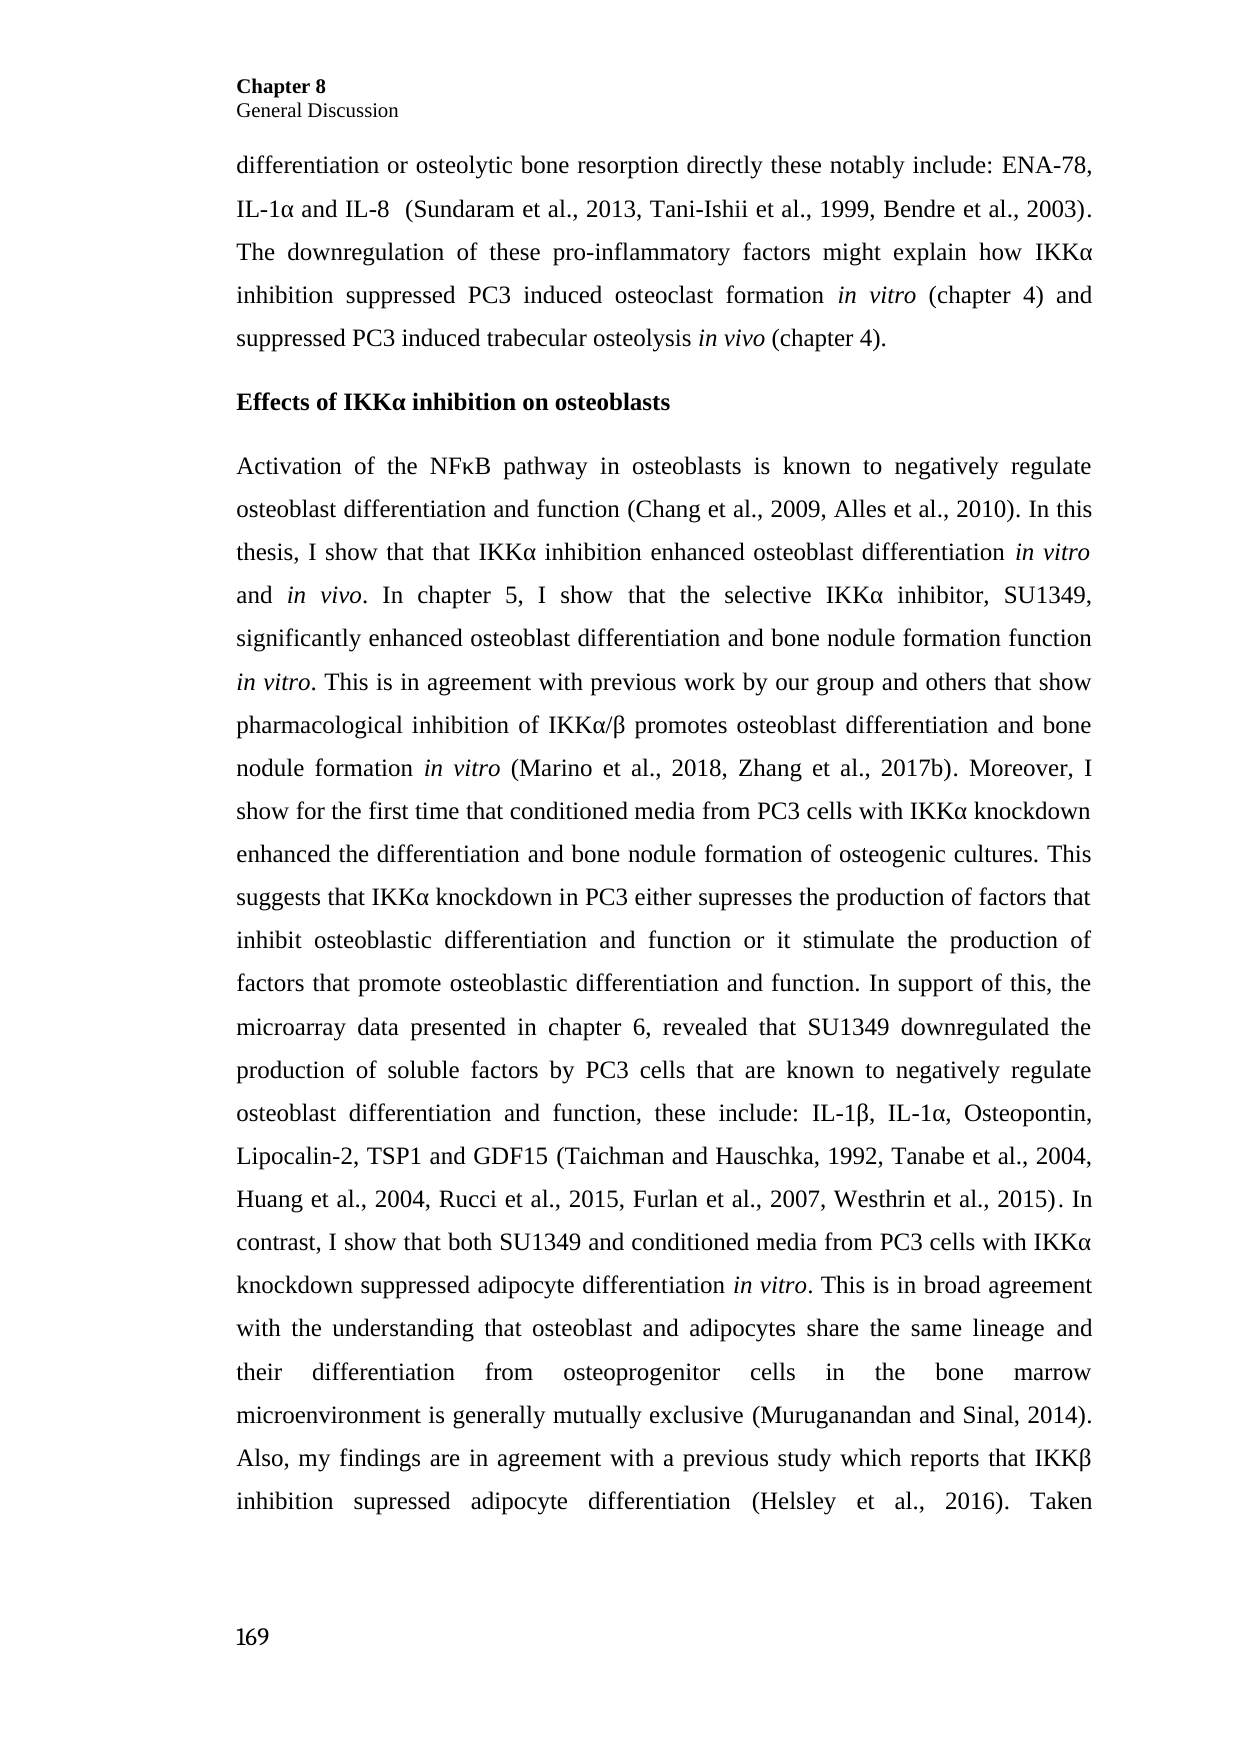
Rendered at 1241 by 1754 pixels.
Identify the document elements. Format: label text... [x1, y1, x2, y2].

text Effects of IKKα inhibition on osteoblasts [236, 387, 1092, 416]
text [236, 451, 1092, 1515]
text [236, 151, 1092, 352]
